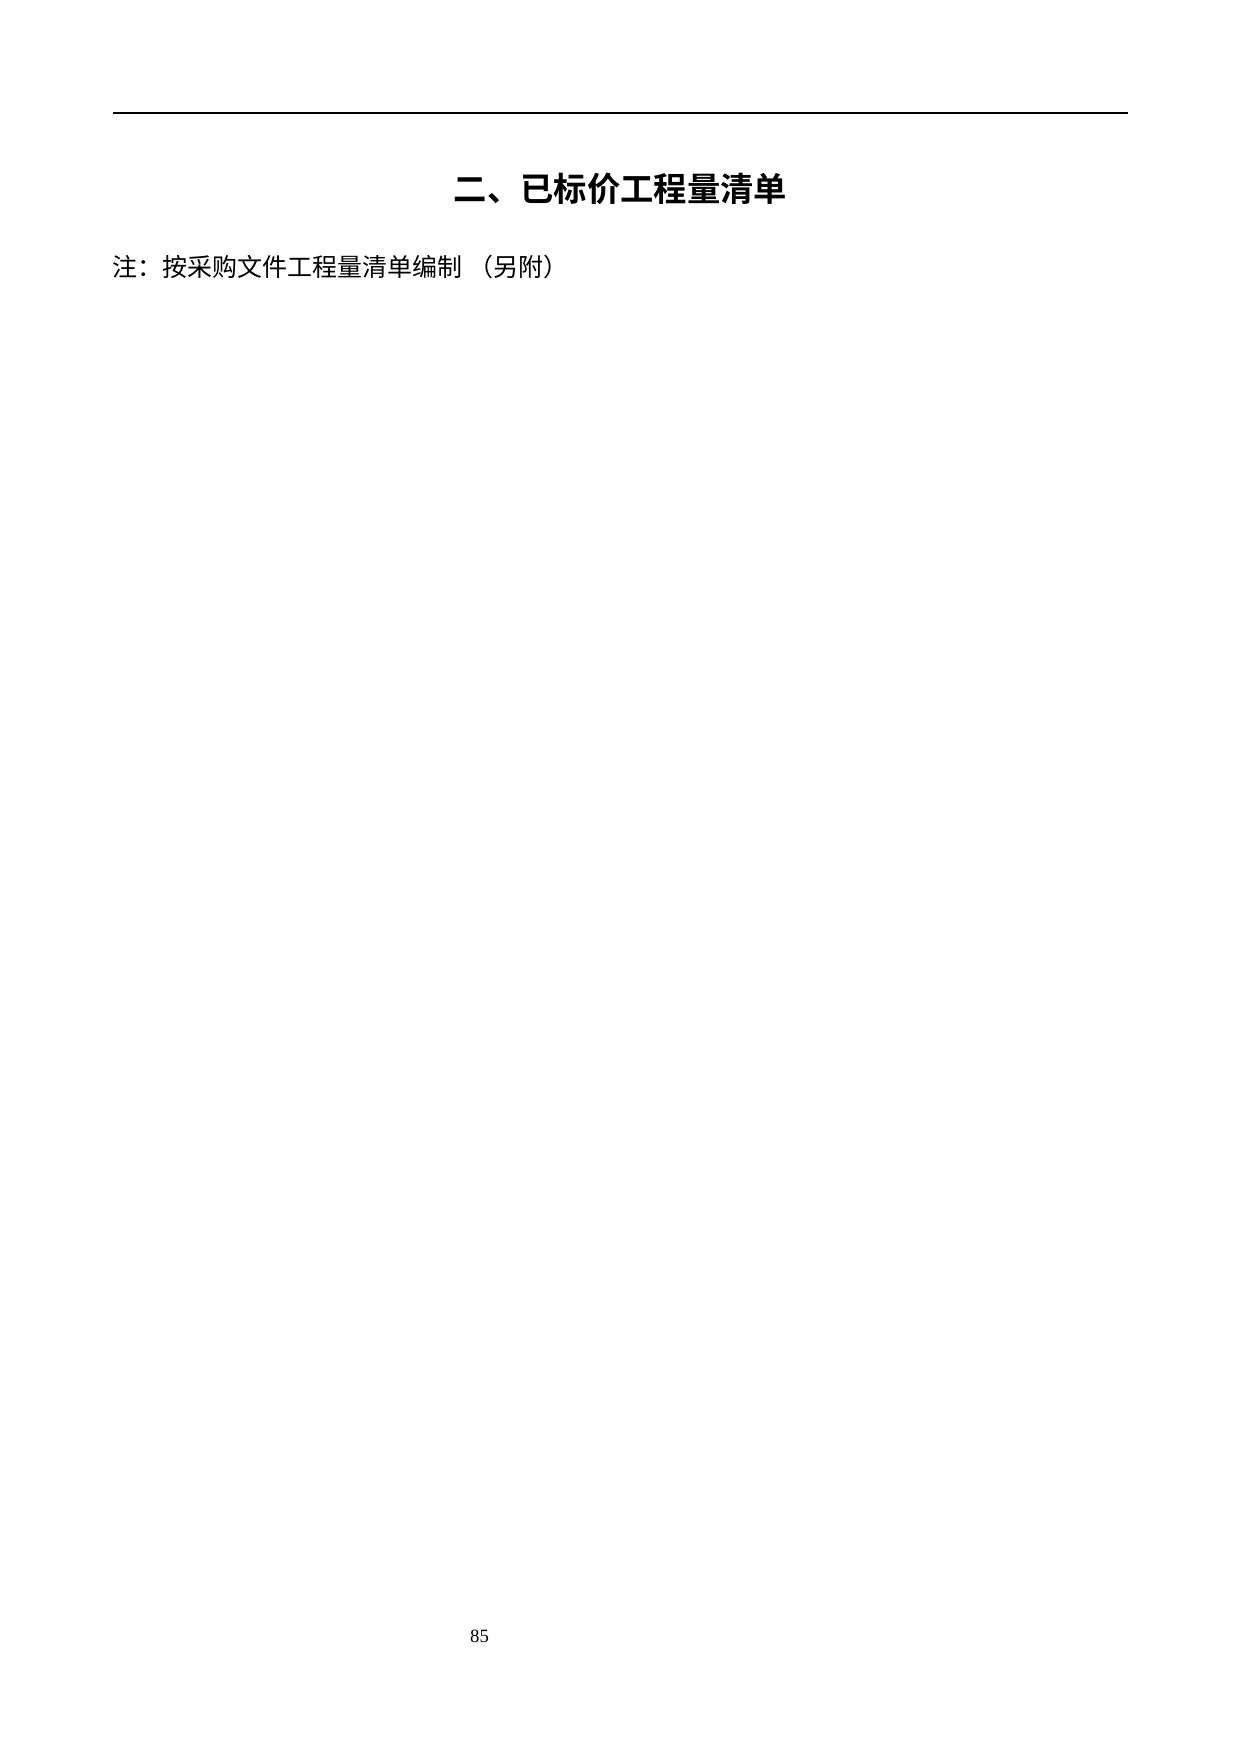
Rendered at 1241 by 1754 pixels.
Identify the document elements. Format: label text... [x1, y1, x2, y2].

text 注：按采购文件工程量清单编制 （另附） [112, 247, 1084, 283]
text 二、已标价工程量清单 [112, 162, 1128, 211]
